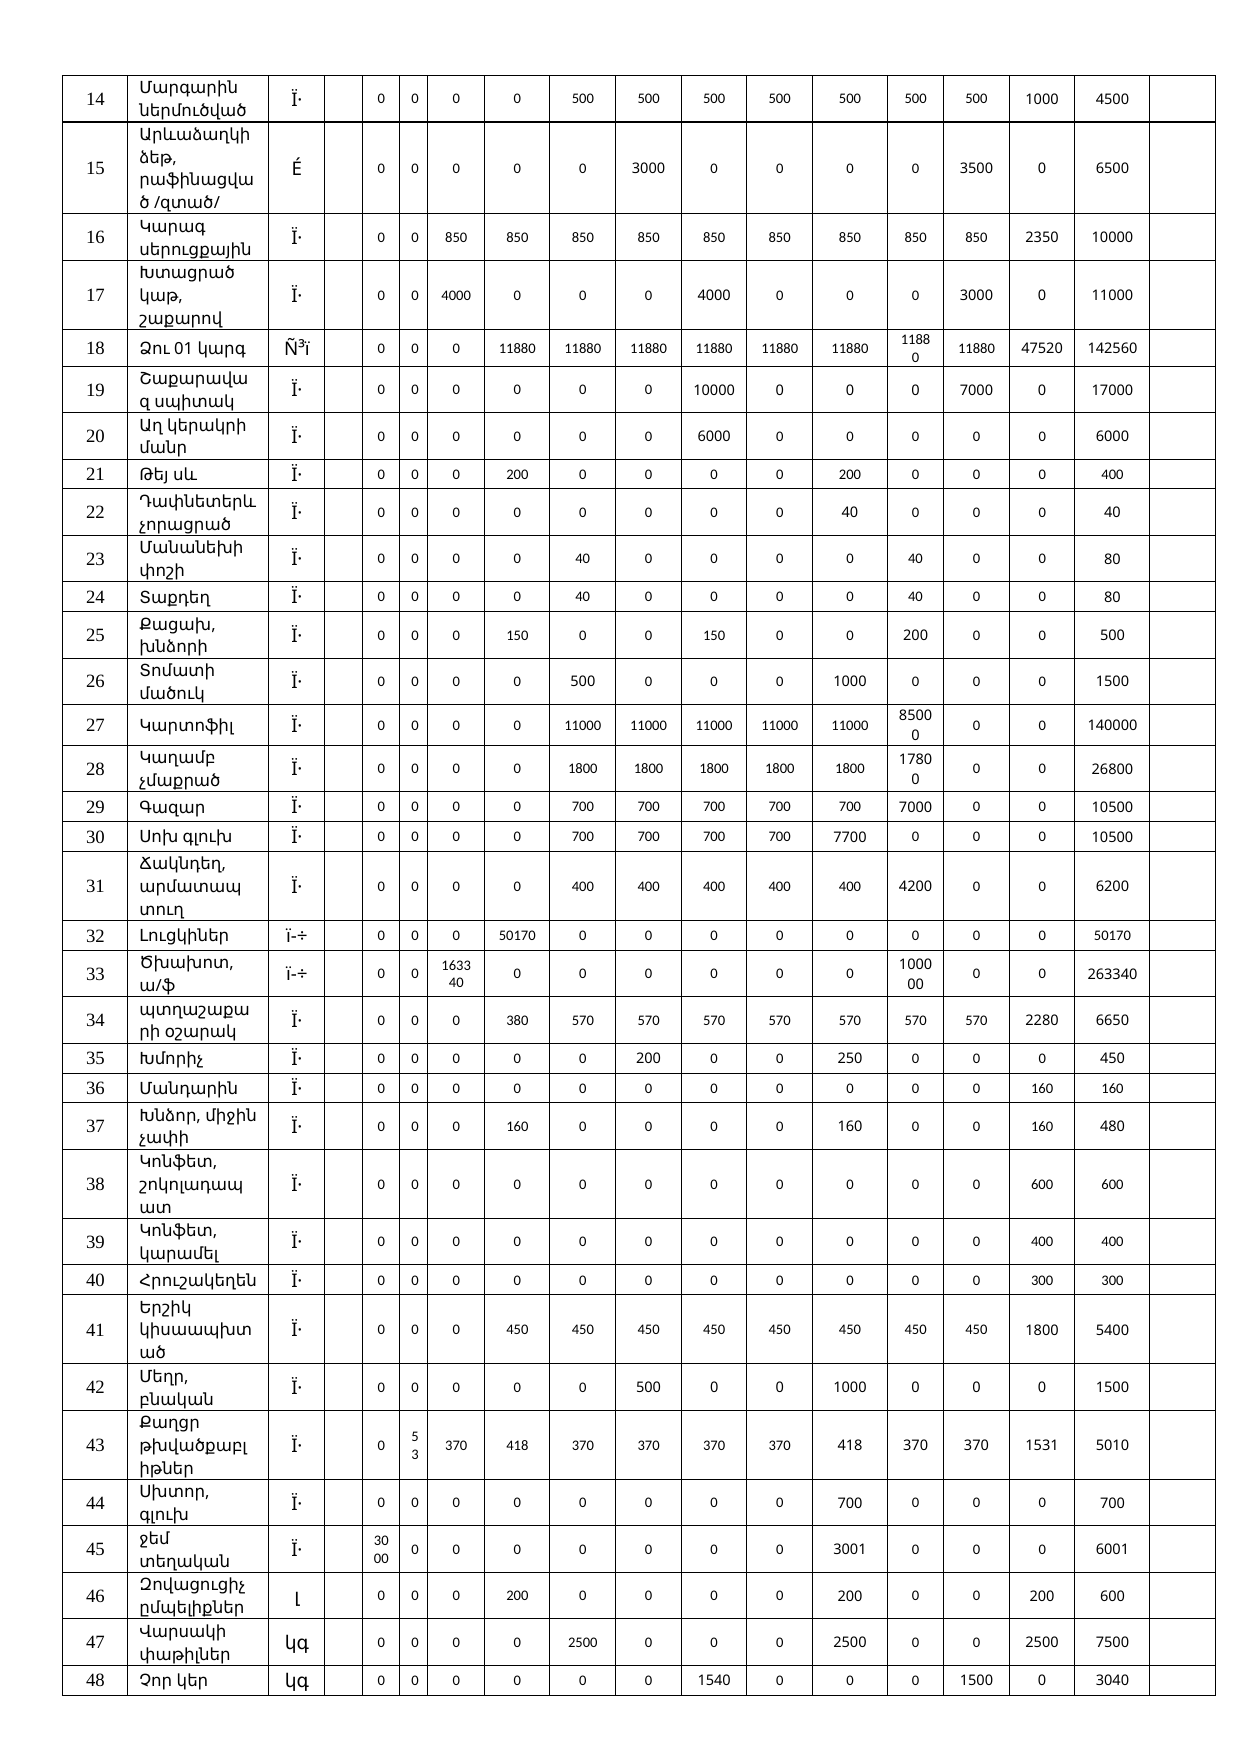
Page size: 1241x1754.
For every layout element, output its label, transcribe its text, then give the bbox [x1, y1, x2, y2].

table_cell [325, 536, 362, 581]
table_cell 400 [813, 852, 887, 920]
table_cell 0 [363, 792, 399, 821]
table_cell 500 [616, 1364, 681, 1410]
table_cell 0 [813, 951, 887, 996]
table_cell 0 [485, 746, 549, 791]
table_cell 0 [944, 1573, 1009, 1618]
table_cell 0 [944, 1074, 1009, 1102]
table_cell 0 [1010, 705, 1074, 745]
table_cell 0 [400, 1295, 427, 1363]
table_cell [325, 1573, 362, 1618]
table_cell 370 [682, 1411, 746, 1479]
table_cell 10000 [1075, 214, 1149, 260]
table_cell 0 [1010, 852, 1074, 920]
table_cell 0 [485, 413, 549, 458]
table_cell Քաղցր թխվածքաբլիթներ [128, 1411, 268, 1479]
table_cell 0 [747, 1150, 812, 1218]
table_cell 0 [428, 1526, 484, 1572]
table_cell 0 [682, 1074, 746, 1102]
table_cell 1531 [1010, 1411, 1074, 1479]
table_cell 0 [428, 852, 484, 920]
table_cell 4500 [1075, 76, 1149, 121]
table_cell 700 [616, 792, 681, 821]
table_cell 0 [428, 413, 484, 458]
table_cell Գազար [128, 792, 268, 821]
table_cell 25 [63, 612, 127, 657]
table_cell [1150, 997, 1215, 1043]
table_cell 0 [400, 1619, 427, 1665]
table_cell Քացախ, խնձորի [128, 612, 268, 657]
table_cell 34 [63, 997, 127, 1043]
table_cell 0 [1010, 1526, 1074, 1572]
table_cell 0 [747, 1666, 812, 1694]
table_cell 0 [400, 1573, 427, 1618]
table_cell 0 [616, 1526, 681, 1572]
table_cell 160 [1010, 1103, 1074, 1149]
table_cell 0 [944, 951, 1009, 996]
table_cell Ï· [269, 1044, 324, 1072]
table_cell 0 [616, 1480, 681, 1525]
table_cell 450 [616, 1295, 681, 1363]
table_cell Կոնֆետ, շոկոլադապատ [128, 1150, 268, 1218]
table_cell 0 [682, 1150, 746, 1218]
table_cell 0 [400, 852, 427, 920]
table_cell 370 [944, 1411, 1009, 1479]
table_cell 0 [1010, 659, 1074, 704]
table_cell 0 [428, 330, 484, 366]
table_cell 0 [1010, 921, 1074, 950]
table_cell 0 [363, 1411, 399, 1479]
table_cell [1150, 330, 1215, 366]
table_cell 700 [747, 822, 812, 851]
table_cell 0 [888, 659, 943, 704]
table_cell 3000 [944, 261, 1009, 329]
table_cell 570 [747, 997, 812, 1043]
table_cell 40 [1075, 489, 1149, 535]
table_cell 40 [888, 582, 943, 611]
table_cell 0 [363, 460, 399, 488]
table_cell 17000 [1075, 367, 1149, 412]
table_cell 0 [616, 1666, 681, 1694]
table_cell 0 [363, 214, 399, 260]
table_cell 0 [1010, 612, 1074, 657]
table_cell 26 [63, 659, 127, 704]
table_cell 0 [363, 659, 399, 704]
table_cell Թեյ սև [128, 460, 268, 488]
table_cell Կոնֆետ, կարամել [128, 1219, 268, 1264]
table_cell 7700 [813, 822, 887, 851]
table_cell 0 [813, 536, 887, 581]
table_cell 0 [944, 1480, 1009, 1525]
table_cell 0 [888, 1526, 943, 1572]
table_cell 570 [550, 997, 615, 1043]
table_cell 0 [944, 1526, 1009, 1572]
table_cell 200 [888, 612, 943, 657]
table_cell 0 [428, 822, 484, 851]
table_cell 18 [63, 330, 127, 366]
table_cell [325, 921, 362, 950]
table_cell 1800 [682, 746, 746, 791]
table_cell 0 [485, 1219, 549, 1264]
table_cell 450 [747, 1295, 812, 1363]
table_cell կգ [269, 1619, 324, 1665]
table_cell [1150, 214, 1215, 260]
table_cell 500 [616, 76, 681, 121]
table_cell 26800 [1075, 746, 1149, 791]
table_cell 0 [888, 1364, 943, 1410]
table_cell 0 [363, 1044, 399, 1072]
table_cell 27 [63, 705, 127, 745]
table_cell 850 [944, 214, 1009, 260]
table_cell Ï· [269, 1103, 324, 1149]
table_cell 0 [363, 1480, 399, 1525]
table_cell 0 [682, 489, 746, 535]
table_cell 0 [1010, 367, 1074, 412]
table_cell 500 [550, 659, 615, 704]
table_cell Զովացուցիչ ըմպելիքներ [128, 1573, 268, 1618]
table_cell 6000 [682, 413, 746, 458]
table_cell 53 [400, 1411, 427, 1479]
table_cell [325, 1265, 362, 1294]
table_cell 1000 [813, 659, 887, 704]
table_cell 0 [550, 367, 615, 412]
table_cell 450 [1075, 1044, 1149, 1072]
table_cell Ï· [269, 536, 324, 581]
table_cell 0 [682, 536, 746, 581]
table_cell 0 [363, 261, 399, 329]
table_cell 6000 [1075, 413, 1149, 458]
table_cell 570 [944, 997, 1009, 1043]
table_cell 0 [813, 1265, 887, 1294]
table_cell [1150, 261, 1215, 329]
table_cell 0 [944, 489, 1009, 535]
table_cell Մանդարին [128, 1074, 268, 1102]
table_cell Ï· [269, 792, 324, 821]
table_cell 0 [888, 1103, 943, 1149]
table_cell 0 [813, 1219, 887, 1264]
table_cell 1800 [550, 746, 615, 791]
table_cell 500 [944, 76, 1009, 121]
table_cell 400 [1075, 460, 1149, 488]
table_cell 0 [944, 792, 1009, 821]
table_cell [1150, 852, 1215, 920]
table_cell Ï· [269, 746, 324, 791]
table_cell [325, 852, 362, 920]
table_cell [1150, 746, 1215, 791]
table_cell Տոմատի մածուկ [128, 659, 268, 704]
table_cell լ [269, 1573, 324, 1618]
table_cell 0 [888, 1619, 943, 1665]
table_cell 0 [363, 822, 399, 851]
table_cell 370 [747, 1411, 812, 1479]
table_cell 0 [428, 1219, 484, 1264]
table_cell 850 [616, 214, 681, 260]
table_cell [1150, 792, 1215, 821]
table_cell 0 [944, 705, 1009, 745]
table_cell 0 [747, 1044, 812, 1072]
table_cell 0 [888, 1666, 943, 1694]
table_cell 31 [63, 852, 127, 920]
table_cell 0 [550, 261, 615, 329]
table_cell 0 [400, 951, 427, 996]
table_cell 0 [944, 612, 1009, 657]
table_cell 0 [550, 413, 615, 458]
table_cell 0 [363, 1573, 399, 1618]
table_cell 37 [63, 1103, 127, 1149]
table_cell 0 [400, 261, 427, 329]
table_cell 370 [428, 1411, 484, 1479]
table_cell 0 [428, 1573, 484, 1618]
table_cell 570 [616, 997, 681, 1043]
table_cell 0 [1010, 1044, 1074, 1072]
table_cell 2350 [1010, 214, 1074, 260]
table_cell 0 [1010, 460, 1074, 488]
table_cell 40 [813, 489, 887, 535]
table_cell 40 [550, 582, 615, 611]
table_cell 0 [485, 1150, 549, 1218]
table_cell [325, 659, 362, 704]
table_cell [325, 76, 362, 121]
table_cell 0 [888, 413, 943, 458]
table_cell 1800 [813, 746, 887, 791]
table_cell 370 [888, 1411, 943, 1479]
table_cell [1150, 1219, 1215, 1264]
table_cell 41 [63, 1295, 127, 1363]
table_cell 0 [616, 1619, 681, 1665]
table_cell 0 [944, 1619, 1009, 1665]
table_cell 0 [400, 214, 427, 260]
table_cell [325, 214, 362, 260]
table_cell 0 [747, 489, 812, 535]
table_cell 11880 [747, 330, 812, 366]
table_cell 0 [363, 1666, 399, 1694]
table_cell 1800 [1010, 1295, 1074, 1363]
table_cell 0 [747, 1219, 812, 1264]
table_cell 0 [428, 1044, 484, 1072]
table_cell 35 [63, 1044, 127, 1072]
table_cell 11880 [682, 330, 746, 366]
table_cell É [269, 123, 324, 213]
table_cell Խմորիչ [128, 1044, 268, 1072]
table_cell 500 [747, 76, 812, 121]
table_cell Ï· [269, 612, 324, 657]
table_cell 0 [616, 460, 681, 488]
table_cell 1000 [813, 1364, 887, 1410]
table_cell 500 [550, 76, 615, 121]
table_cell [1150, 659, 1215, 704]
table_cell [325, 612, 362, 657]
table_cell [325, 951, 362, 996]
table_cell ï-÷ [269, 921, 324, 950]
table_cell Ï· [269, 822, 324, 851]
table_cell [1150, 123, 1215, 213]
table_cell 10500 [1075, 792, 1149, 821]
table_cell 2500 [550, 1619, 615, 1665]
table_cell 0 [747, 582, 812, 611]
table_cell Ծխախոտ, ա/ֆ [128, 951, 268, 996]
table_cell [1150, 367, 1215, 412]
table_cell 6200 [1075, 852, 1149, 920]
table_cell 0 [428, 76, 484, 121]
table_cell 0 [1010, 1364, 1074, 1410]
table_cell 380 [485, 997, 549, 1043]
table_cell 6500 [1075, 123, 1149, 213]
table_cell 0 [747, 123, 812, 213]
table_cell 0 [550, 1103, 615, 1149]
table_cell [325, 1150, 362, 1218]
table_cell 3000 [363, 1526, 399, 1572]
table_cell 11880 [813, 330, 887, 366]
table_cell 0 [400, 612, 427, 657]
table_cell 0 [400, 1265, 427, 1294]
table_cell 0 [813, 413, 887, 458]
table_cell 0 [944, 1364, 1009, 1410]
table_cell 0 [747, 951, 812, 996]
table_cell [325, 1480, 362, 1525]
table_cell 0 [888, 921, 943, 950]
table_cell 0 [428, 612, 484, 657]
table_cell 570 [888, 997, 943, 1043]
table_cell 7000 [944, 367, 1009, 412]
table_cell 450 [485, 1295, 549, 1363]
table_cell 0 [485, 261, 549, 329]
table_cell Աղ կերակրի մանր [128, 413, 268, 458]
table_cell 0 [682, 582, 746, 611]
table_cell 80 [1075, 582, 1149, 611]
table_cell 450 [888, 1295, 943, 1363]
table_cell Խտացրած կաթ, շաքարով [128, 261, 268, 329]
table_cell 700 [682, 792, 746, 821]
table_cell 450 [682, 1295, 746, 1363]
table_cell 0 [682, 1219, 746, 1264]
table_cell 0 [747, 1480, 812, 1525]
table_cell 40 [888, 536, 943, 581]
table_cell [325, 489, 362, 535]
table_cell 0 [363, 1265, 399, 1294]
table_cell 0 [944, 582, 1009, 611]
table_cell Ï· [269, 1150, 324, 1218]
table_cell [325, 330, 362, 366]
table_cell 0 [428, 489, 484, 535]
table_cell 43 [63, 1411, 127, 1479]
table_cell 0 [428, 921, 484, 950]
table_cell 50170 [1075, 921, 1149, 950]
table_cell 29 [63, 792, 127, 821]
table_cell 0 [682, 659, 746, 704]
table_cell [1150, 612, 1215, 657]
table_cell 600 [1010, 1150, 1074, 1218]
table_cell 0 [428, 659, 484, 704]
table_cell [325, 1219, 362, 1264]
table_cell 0 [616, 921, 681, 950]
table_cell 0 [888, 822, 943, 851]
table_cell 0 [944, 852, 1009, 920]
table_cell 0 [682, 1103, 746, 1149]
table_cell Ï· [269, 460, 324, 488]
table_cell 0 [485, 1074, 549, 1102]
table_cell 0 [400, 1480, 427, 1525]
table_cell 0 [682, 1044, 746, 1072]
table_cell 0 [550, 1480, 615, 1525]
table_cell 0 [363, 921, 399, 950]
table_cell Ï· [269, 1526, 324, 1572]
table_cell 0 [550, 1150, 615, 1218]
table_cell 0 [400, 1219, 427, 1264]
table_cell 400 [747, 852, 812, 920]
table_cell 0 [485, 489, 549, 535]
table_cell 700 [682, 822, 746, 851]
table_cell 160 [813, 1103, 887, 1149]
table_cell [325, 413, 362, 458]
table_cell 22 [63, 489, 127, 535]
table_cell 30 [63, 822, 127, 851]
table_cell [1150, 1150, 1215, 1218]
table_cell 0 [363, 330, 399, 366]
table_cell 0 [485, 1526, 549, 1572]
table_cell 140000 [1075, 705, 1149, 745]
table_cell 0 [428, 460, 484, 488]
table_cell [325, 1044, 362, 1072]
table_cell 5400 [1075, 1295, 1149, 1363]
table_cell 600 [1075, 1150, 1149, 1218]
table_cell 200 [485, 1573, 549, 1618]
table_cell Ï· [269, 261, 324, 329]
table_cell Տաքդեղ [128, 582, 268, 611]
table_cell 0 [813, 1074, 887, 1102]
table_cell 0 [1010, 792, 1074, 821]
table_cell 0 [616, 1074, 681, 1102]
table_cell 0 [363, 1074, 399, 1102]
table_cell 0 [485, 659, 549, 704]
table_cell 0 [400, 76, 427, 121]
table_cell Ï· [269, 1074, 324, 1102]
table_cell 0 [363, 367, 399, 412]
table_cell 0 [400, 489, 427, 535]
table_cell 0 [888, 367, 943, 412]
table_cell 0 [428, 536, 484, 581]
table_cell 0 [747, 659, 812, 704]
table_cell 0 [428, 582, 484, 611]
table_cell 0 [485, 1364, 549, 1410]
table_cell 15 [63, 123, 127, 213]
table_cell 0 [888, 1074, 943, 1102]
table_cell 0 [747, 367, 812, 412]
table_cell 0 [485, 367, 549, 412]
table_cell 0 [400, 582, 427, 611]
table_cell 0 [616, 413, 681, 458]
table_cell 0 [485, 705, 549, 745]
table_cell 0 [944, 1265, 1009, 1294]
table_cell 700 [747, 792, 812, 821]
table_cell 1540 [682, 1666, 746, 1694]
table_cell 14 [63, 76, 127, 121]
table_cell 0 [400, 367, 427, 412]
table_cell 0 [400, 705, 427, 745]
table_cell [325, 792, 362, 821]
table_cell 480 [1075, 1103, 1149, 1149]
table_cell [325, 367, 362, 412]
table_cell 0 [550, 1074, 615, 1102]
table_cell 0 [363, 413, 399, 458]
table_cell 11000 [747, 705, 812, 745]
table_cell 0 [682, 1619, 746, 1665]
table_cell 0 [682, 1265, 746, 1294]
table_cell 300 [1010, 1265, 1074, 1294]
table_cell 0 [813, 1666, 887, 1694]
table_cell 45 [63, 1526, 127, 1572]
table_cell 50170 [485, 921, 549, 950]
table_cell 0 [485, 123, 549, 213]
table_cell 0 [485, 822, 549, 851]
table_cell 5010 [1075, 1411, 1149, 1479]
table_cell 0 [616, 1150, 681, 1218]
table_cell 0 [550, 1666, 615, 1694]
table_cell Ï· [269, 705, 324, 745]
table_cell 0 [400, 1666, 427, 1694]
table_cell 0 [888, 489, 943, 535]
table_cell 39 [63, 1219, 127, 1264]
table_cell [1150, 460, 1215, 488]
table_cell 6650 [1075, 997, 1149, 1043]
table_cell 0 [428, 1074, 484, 1102]
table_cell Սոխ գլուխ [128, 822, 268, 851]
table_cell 0 [616, 536, 681, 581]
table_cell 0 [428, 746, 484, 791]
table_cell 0 [485, 1480, 549, 1525]
table_cell 11880 [888, 330, 943, 366]
table_cell Ï· [269, 413, 324, 458]
table_cell Ï· [269, 852, 324, 920]
table_cell 1500 [1075, 1364, 1149, 1410]
table_cell 0 [550, 1219, 615, 1264]
table_cell 0 [682, 1364, 746, 1410]
table_cell 0 [363, 1619, 399, 1665]
table_cell 450 [550, 1295, 615, 1363]
table_cell 0 [400, 746, 427, 791]
table_cell [1150, 1364, 1215, 1410]
table_cell 0 [363, 1219, 399, 1264]
table_cell 0 [1010, 951, 1074, 996]
table_cell 0 [400, 536, 427, 581]
table_cell 0 [682, 1526, 746, 1572]
table_cell 850 [550, 214, 615, 260]
table_cell 0 [363, 489, 399, 535]
table_cell 0 [400, 413, 427, 458]
table_cell 500 [682, 76, 746, 121]
table_cell 36 [63, 1074, 127, 1102]
table_cell 0 [747, 1103, 812, 1149]
table_cell 418 [813, 1411, 887, 1479]
table_cell 0 [813, 123, 887, 213]
table_cell 0 [888, 123, 943, 213]
table_cell 0 [400, 1044, 427, 1072]
table_cell [1150, 413, 1215, 458]
table_cell 0 [616, 1265, 681, 1294]
table_cell Հրուշակեղեն [128, 1265, 268, 1294]
table_cell 0 [400, 822, 427, 851]
table_cell 0 [363, 123, 399, 213]
table_cell 570 [682, 997, 746, 1043]
table_cell [325, 460, 362, 488]
table_cell 0 [747, 1265, 812, 1294]
table_cell 0 [888, 460, 943, 488]
table_cell [1150, 1074, 1215, 1102]
table_cell [1150, 76, 1215, 121]
table_cell 0 [682, 921, 746, 950]
table_cell 150 [485, 612, 549, 657]
table_cell 0 [363, 1150, 399, 1218]
table_cell 200 [616, 1044, 681, 1072]
table_cell 0 [485, 1666, 549, 1694]
table_cell 850 [485, 214, 549, 260]
table_cell Ï· [269, 214, 324, 260]
table_cell 0 [428, 1364, 484, 1410]
table_cell 0 [813, 261, 887, 329]
table_cell 4000 [682, 261, 746, 329]
table_cell 0 [1010, 746, 1074, 791]
table_cell 47520 [1010, 330, 1074, 366]
table_cell 0 [550, 1044, 615, 1072]
table_cell 0 [550, 1364, 615, 1410]
table_cell [325, 261, 362, 329]
table_cell 163340 [428, 951, 484, 996]
table_cell ջեմ տեղական [128, 1526, 268, 1572]
table_cell 0 [363, 1364, 399, 1410]
table_cell 85000 [888, 705, 943, 745]
table_cell 700 [813, 1480, 887, 1525]
table_cell 0 [944, 1044, 1009, 1072]
table_cell 0 [550, 612, 615, 657]
table_cell 0 [747, 460, 812, 488]
table_cell 0 [400, 792, 427, 821]
table_cell 42 [63, 1364, 127, 1410]
table_cell Արևաձաղկի ձեթ, րաֆինացված /զտած/ [128, 123, 268, 213]
table_cell 200 [485, 460, 549, 488]
table_cell 0 [1010, 822, 1074, 851]
table_cell 0 [888, 1219, 943, 1264]
table_cell 0 [485, 852, 549, 920]
table_cell [1150, 536, 1215, 581]
table_cell [325, 997, 362, 1043]
table_cell 0 [363, 1103, 399, 1149]
table_cell 0 [888, 1573, 943, 1618]
table_cell 11000 [550, 705, 615, 745]
table_cell [1150, 1526, 1215, 1572]
table_cell 0 [944, 659, 1009, 704]
table_cell 300 [1075, 1265, 1149, 1294]
table_cell 0 [682, 951, 746, 996]
table_cell Ï· [269, 367, 324, 412]
table_cell 0 [944, 1219, 1009, 1264]
table_cell Մարգարին ներմուծված [128, 76, 268, 121]
table_cell 44 [63, 1480, 127, 1525]
table_cell Ñ³ï [269, 330, 324, 366]
table_cell 0 [616, 489, 681, 535]
table_cell [1150, 1265, 1215, 1294]
table_cell 850 [813, 214, 887, 260]
table_cell [1150, 822, 1215, 851]
table_cell 160 [1010, 1074, 1074, 1102]
table_cell 500 [1075, 612, 1149, 657]
table_cell 4200 [888, 852, 943, 920]
table_cell Ï· [269, 1364, 324, 1410]
table_cell 1500 [944, 1666, 1009, 1694]
table_cell 0 [813, 582, 887, 611]
table_cell 400 [1075, 1219, 1149, 1264]
table_cell Ï· [269, 76, 324, 121]
table_cell 40 [550, 536, 615, 581]
table_cell 500 [813, 76, 887, 121]
table_cell 0 [363, 852, 399, 920]
table_cell պտղաշաքարի օշարակ [128, 997, 268, 1043]
table_cell 0 [1010, 582, 1074, 611]
table_cell 0 [616, 261, 681, 329]
table_cell 0 [485, 536, 549, 581]
table_cell Մեղր, բնական [128, 1364, 268, 1410]
table_cell 200 [1010, 1573, 1074, 1618]
table_cell 0 [400, 997, 427, 1043]
table_cell 450 [813, 1295, 887, 1363]
table_cell 11880 [616, 330, 681, 366]
table_cell 0 [428, 1265, 484, 1294]
table_cell [325, 582, 362, 611]
table_cell 0 [428, 123, 484, 213]
table_cell 0 [747, 536, 812, 581]
table_cell Դափնետերև չորացրած [128, 489, 268, 535]
table_cell 21 [63, 460, 127, 488]
table_cell 0 [944, 921, 1009, 950]
table_cell 0 [363, 536, 399, 581]
table_cell 0 [400, 1103, 427, 1149]
table_cell 450 [944, 1295, 1009, 1363]
table_cell 28 [63, 746, 127, 791]
table_cell 0 [428, 367, 484, 412]
table_cell 0 [682, 1573, 746, 1618]
table_cell Մանանեխի փոշի [128, 536, 268, 581]
table_cell 0 [813, 612, 887, 657]
table_cell [1150, 489, 1215, 535]
table_cell 0 [363, 951, 399, 996]
table_cell 0 [747, 1526, 812, 1572]
table_cell 0 [363, 1295, 399, 1363]
table_cell 0 [616, 1219, 681, 1264]
table_cell 0 [485, 76, 549, 121]
table_cell Կաղամբ չմաքրած [128, 746, 268, 791]
table_cell 418 [485, 1411, 549, 1479]
table_cell 0 [747, 1619, 812, 1665]
table_cell [1150, 705, 1215, 745]
table_cell 11000 [1075, 261, 1149, 329]
table_cell 0 [363, 705, 399, 745]
table_cell 0 [1010, 123, 1074, 213]
table_cell 2500 [1010, 1619, 1074, 1665]
table_cell 24 [63, 582, 127, 611]
table_cell 0 [1010, 261, 1074, 329]
table_cell 10500 [1075, 822, 1149, 851]
table_cell 6001 [1075, 1526, 1149, 1572]
table_cell 0 [400, 659, 427, 704]
table_cell [1150, 1480, 1215, 1525]
table_cell [325, 1666, 362, 1694]
table_cell 2280 [1010, 997, 1074, 1043]
table_cell 16 [63, 214, 127, 260]
table_cell 0 [616, 659, 681, 704]
table_cell 0 [682, 460, 746, 488]
table_cell Ï· [269, 659, 324, 704]
table_cell կգ [269, 1666, 324, 1694]
table_cell [325, 123, 362, 213]
table_cell 0 [747, 612, 812, 657]
table_cell 0 [550, 1265, 615, 1294]
table_cell 0 [616, 612, 681, 657]
table_cell 40 [63, 1265, 127, 1294]
table_cell 700 [1075, 1480, 1149, 1525]
table_cell 48 [63, 1666, 127, 1694]
table_cell Ï· [269, 1295, 324, 1363]
table_cell [325, 1074, 362, 1102]
table_cell Խնձոր, միջին չափի [128, 1103, 268, 1149]
table_cell 0 [944, 413, 1009, 458]
table_cell [1150, 1044, 1215, 1072]
table_cell 0 [888, 1265, 943, 1294]
table_cell 850 [682, 214, 746, 260]
table_cell 0 [616, 582, 681, 611]
table_cell 0 [1010, 1666, 1074, 1694]
table_cell 0 [428, 1150, 484, 1218]
table_cell 370 [550, 1411, 615, 1479]
table_cell Չոր կեր [128, 1666, 268, 1694]
table_cell 0 [485, 951, 549, 996]
table_cell 11880 [944, 330, 1009, 366]
table_cell Կարագ սերուցքային [128, 214, 268, 260]
table_cell 0 [485, 1619, 549, 1665]
table_cell 0 [400, 460, 427, 488]
table_cell [325, 1619, 362, 1665]
table_cell 0 [888, 1150, 943, 1218]
table_cell [1150, 1573, 1215, 1618]
table_cell 0 [400, 1526, 427, 1572]
table_cell [325, 822, 362, 851]
table_cell 250 [813, 1044, 887, 1072]
table_cell 0 [428, 792, 484, 821]
table_cell 0 [363, 582, 399, 611]
table_cell 0 [888, 1480, 943, 1525]
table_cell 0 [400, 1150, 427, 1218]
table_cell 2500 [813, 1619, 887, 1665]
table_cell 0 [888, 1044, 943, 1072]
table_cell 400 [682, 852, 746, 920]
table_cell Ձու 01 կարգ [128, 330, 268, 366]
table_cell Կարտոֆիլ [128, 705, 268, 745]
table_cell 1500 [1075, 659, 1149, 704]
table_cell 370 [616, 1411, 681, 1479]
table_cell 200 [813, 1573, 887, 1618]
table_cell 700 [813, 792, 887, 821]
table_cell Ï· [269, 1265, 324, 1294]
table_cell 0 [813, 921, 887, 950]
table_cell 1800 [616, 746, 681, 791]
table_cell 0 [747, 921, 812, 950]
table_cell 0 [813, 1150, 887, 1218]
table_cell 0 [944, 1103, 1009, 1149]
table_cell 0 [485, 582, 549, 611]
table_cell 400 [550, 852, 615, 920]
table_cell 46 [63, 1573, 127, 1618]
table_cell 142560 [1075, 330, 1149, 366]
table_cell 0 [428, 1295, 484, 1363]
table_cell 200 [813, 460, 887, 488]
table_cell [325, 746, 362, 791]
table_cell 0 [944, 460, 1009, 488]
table_cell [325, 705, 362, 745]
table_cell 700 [550, 822, 615, 851]
table_cell [1150, 951, 1215, 996]
table_cell 11000 [813, 705, 887, 745]
table_cell 0 [485, 792, 549, 821]
table_cell 0 [616, 367, 681, 412]
table_cell Սխտոր, գլուխ [128, 1480, 268, 1525]
table_cell 11000 [682, 705, 746, 745]
table_cell 0 [428, 1480, 484, 1525]
table_cell 160 [485, 1103, 549, 1149]
table_cell 0 [400, 1364, 427, 1410]
table_cell 0 [550, 489, 615, 535]
table_cell 11880 [550, 330, 615, 366]
table_cell [1150, 582, 1215, 611]
table_cell 0 [944, 536, 1009, 581]
table_cell 0 [363, 76, 399, 121]
table_cell 0 [682, 1480, 746, 1525]
table_cell 0 [363, 746, 399, 791]
table_cell Շաքարավազ սպիտակ [128, 367, 268, 412]
table_cell Ï· [269, 1411, 324, 1479]
table_cell 19 [63, 367, 127, 412]
table_cell 0 [550, 921, 615, 950]
table_cell 263340 [1075, 951, 1149, 996]
table_cell 7500 [1075, 1619, 1149, 1665]
table_cell [1150, 1619, 1215, 1665]
table_cell 0 [747, 413, 812, 458]
table_cell 0 [1010, 536, 1074, 581]
table_cell 0 [428, 1619, 484, 1665]
table_cell 0 [485, 1044, 549, 1072]
table_cell 0 [888, 261, 943, 329]
table_cell 3000 [616, 123, 681, 213]
table_cell ï-÷ [269, 951, 324, 996]
table_cell 23 [63, 536, 127, 581]
table_cell 850 [747, 214, 812, 260]
table_cell Ï· [269, 1480, 324, 1525]
table_cell 0 [616, 1573, 681, 1618]
table_cell 17 [63, 261, 127, 329]
table_cell Լուցկիներ [128, 921, 268, 950]
table_cell 11000 [616, 705, 681, 745]
table_cell 100000 [888, 951, 943, 996]
table_cell 0 [747, 1573, 812, 1618]
table_cell 0 [428, 1666, 484, 1694]
table_cell 0 [485, 1265, 549, 1294]
table_cell 1000 [1010, 76, 1074, 121]
table_cell 0 [813, 367, 887, 412]
table_cell 11880 [485, 330, 549, 366]
table_cell 400 [616, 852, 681, 920]
table_cell 0 [550, 951, 615, 996]
table_cell 0 [550, 123, 615, 213]
table_cell 0 [400, 1074, 427, 1102]
table_cell 850 [428, 214, 484, 260]
table_cell Ï· [269, 582, 324, 611]
table_cell 0 [363, 612, 399, 657]
table_cell 0 [944, 1150, 1009, 1218]
table_cell 0 [428, 705, 484, 745]
table_cell 3500 [944, 123, 1009, 213]
table_cell [325, 1295, 362, 1363]
table_cell 0 [616, 1103, 681, 1149]
table_cell 4000 [428, 261, 484, 329]
table_cell 0 [616, 951, 681, 996]
table_cell Վարսակի փաթիլներ [128, 1619, 268, 1665]
table_cell 0 [550, 1526, 615, 1572]
table_cell 400 [1010, 1219, 1074, 1264]
table_cell [1150, 921, 1215, 950]
table_cell 0 [550, 1573, 615, 1618]
table_cell 0 [747, 1364, 812, 1410]
table_cell 7000 [888, 792, 943, 821]
table_cell 160 [1075, 1074, 1149, 1102]
table_cell [1150, 1411, 1215, 1479]
table_cell 0 [747, 1074, 812, 1102]
table_cell 600 [1075, 1573, 1149, 1618]
table_cell 32 [63, 921, 127, 950]
table_cell 0 [682, 123, 746, 213]
table_cell 150 [682, 612, 746, 657]
table_cell 0 [944, 822, 1009, 851]
table_cell 0 [363, 997, 399, 1043]
table_cell 570 [813, 997, 887, 1043]
table_cell 0 [1010, 489, 1074, 535]
table_cell 0 [400, 921, 427, 950]
table_cell 0 [944, 746, 1009, 791]
table_cell 700 [550, 792, 615, 821]
table_cell 0 [400, 330, 427, 366]
table_cell 0 [428, 1103, 484, 1149]
table_cell 80 [1075, 536, 1149, 581]
table_cell 0 [1010, 413, 1074, 458]
table_cell [325, 1411, 362, 1479]
table_cell [325, 1526, 362, 1572]
table_cell 0 [428, 997, 484, 1043]
table_cell 3001 [813, 1526, 887, 1572]
table_cell 33 [63, 951, 127, 996]
table_cell [1150, 1666, 1215, 1694]
table_cell Ճակնդեղ, արմատապտուղ [128, 852, 268, 920]
table_cell 850 [888, 214, 943, 260]
table_cell Երշիկ կիսաապխտած [128, 1295, 268, 1363]
table_cell 17800 [888, 746, 943, 791]
table_cell Ï· [269, 489, 324, 535]
table_cell 20 [63, 413, 127, 458]
table_cell 700 [616, 822, 681, 851]
table_cell Ï· [269, 1219, 324, 1264]
table_cell 0 [1010, 1480, 1074, 1525]
table_cell 0 [747, 261, 812, 329]
table_cell [1150, 1103, 1215, 1149]
table_cell [1150, 1295, 1215, 1363]
table_cell [325, 1103, 362, 1149]
table_cell 38 [63, 1150, 127, 1218]
table_cell [325, 1364, 362, 1410]
table_cell 10000 [682, 367, 746, 412]
table_cell 0 [400, 123, 427, 213]
table_cell 0 [550, 460, 615, 488]
table_cell 500 [888, 76, 943, 121]
table_cell 3040 [1075, 1666, 1149, 1694]
table_cell 47 [63, 1619, 127, 1665]
table_cell Ï· [269, 997, 324, 1043]
table_cell 1800 [747, 746, 812, 791]
